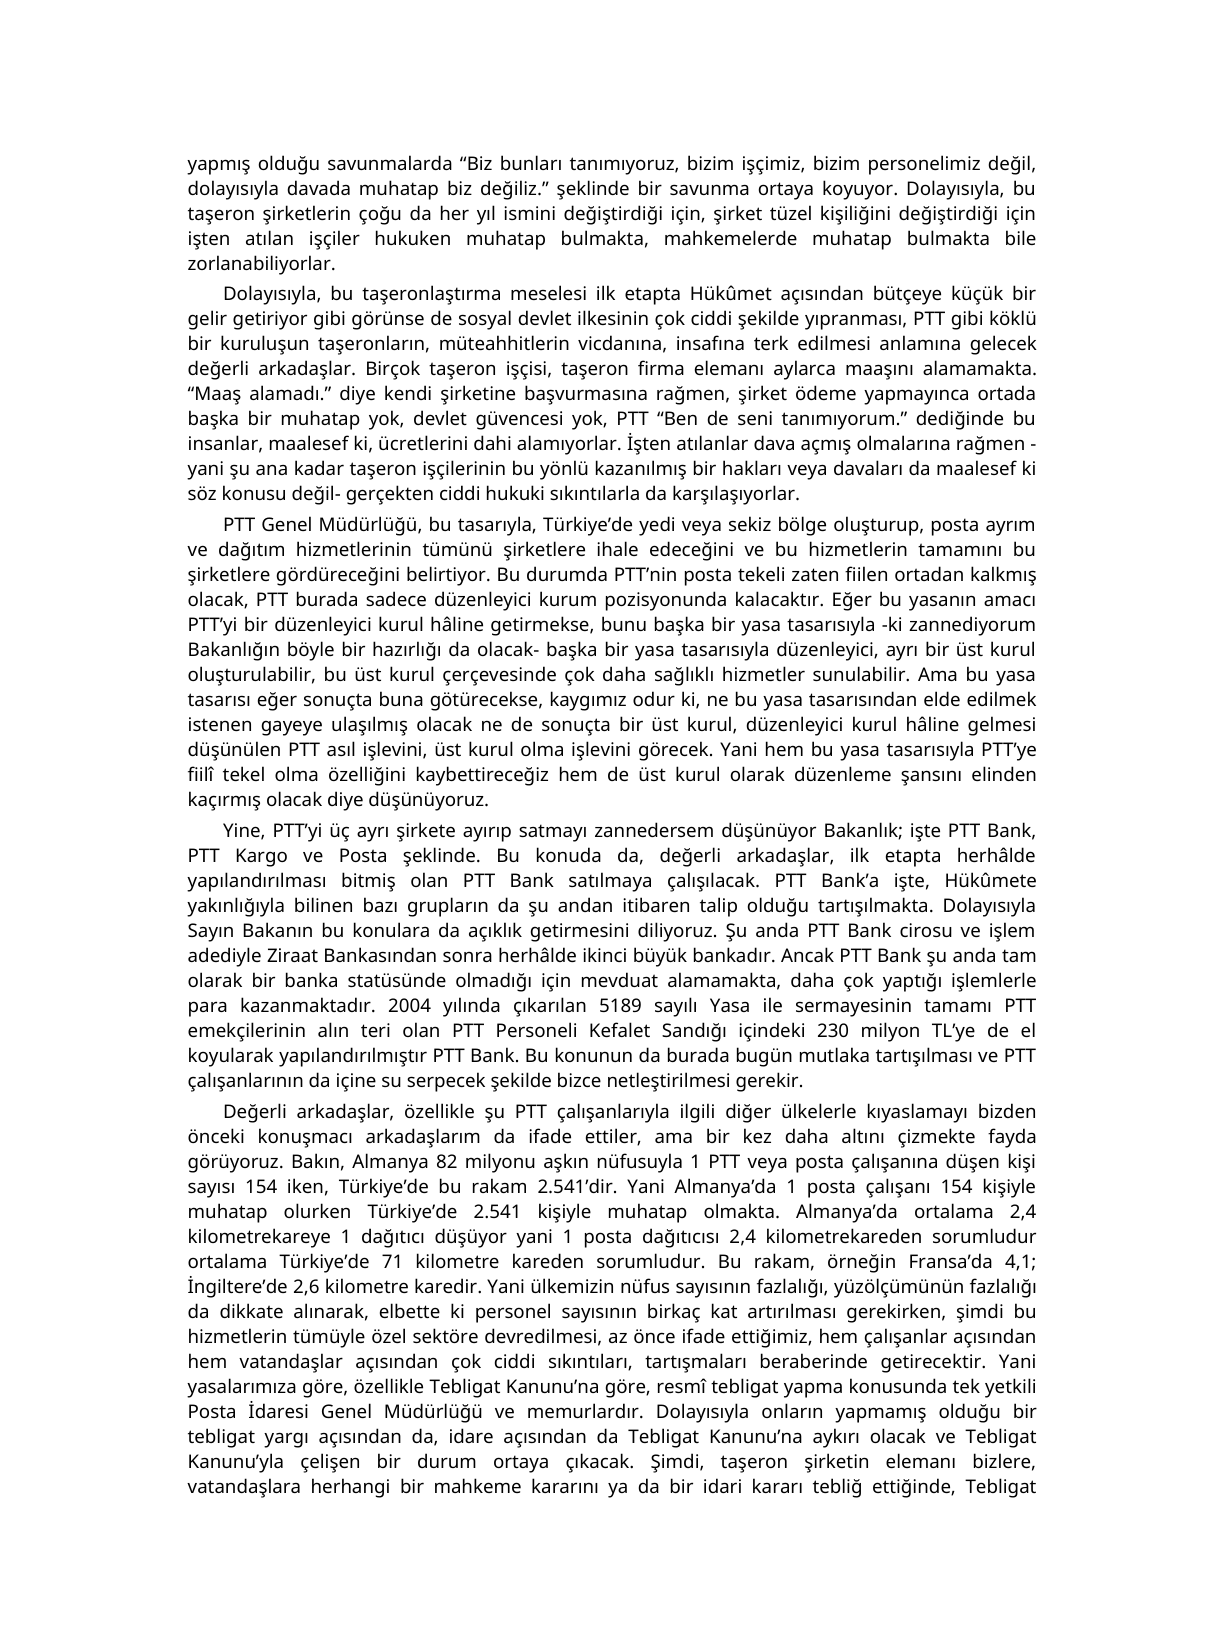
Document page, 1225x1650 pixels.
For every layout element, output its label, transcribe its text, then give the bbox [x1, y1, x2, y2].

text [187, 150, 1037, 275]
text Yine, PTT’yi üç ayrı şirkete ayırıp satmayı zannedersem düşünüyor Bakanlık; işte PTT Bank, PTT Kargo ve Posta şeklinde. Bu konuda da, değerli arkadaşlar, ilk etapta herhâlde yapılandırılması bitmiş olan PTT Bank satılmaya çalışılacak. PTT Bank’a işte, Hükûmete yakınlığıyla bilinen bazı grupların da şu andan itibaren talip olduğu tartışılmakta. Dolayısıyla Sayın Bakanın bu konulara da açıklık getirmesini diliyoruz. Şu anda PTT Bank cirosu ve işlem adediyle Ziraat Bankasından sonra herhâlde ikinci büyük bankadır. Ancak PTT Bank şu anda tam olarak bir banka statüsünde olmadığı için mevduat alamamakta, daha çok yaptığı işlemlerle para kazanmaktadır. 2004 yılında çıkarılan 5189 sayılı Yasa ile sermayesinin tamamı PTT emekçilerinin alın teri olan PTT Personeli Kefalet Sandığı içindeki 230 milyon TL’ye de el koyularak yapılandırılmıştır PTT Bank. Bu konunun da burada bugün mutlaka tartışılması ve PTT çalışanlarının da içine su serpecek şekilde bizce netleştirilmesi gerekir. [187, 817, 1037, 1092]
text Dolayısıyla, bu taşeronlaştırma meselesi ilk etapta Hükûmet açısından bütçeye küçük bir gelir getiriyor gibi görünse de sosyal devlet ilkesinin çok ciddi şekilde yıpranması, PTT gibi köklü bir kuruluşun taşeronların, müteahhitlerin vicdanına, insafına terk edilmesi anlamına gelecek değerli arkadaşlar. Birçok taşeron işçisi, taşeron firma elemanı aylarca maaşını alamamakta. “Maaş alamadı.” diye kendi şirketine başvurmasına rağmen, şirket ödeme yapmayınca ortada başka bir muhatap yok, devlet güvencesi yok, PTT “Ben de seni tanımıyorum.” dediğinde bu insanlar, maalesef ki, ücretlerini dahi alamıyorlar. İşten atılanlar dava açmış olmalarına rağmen -yani şu ana kadar taşeron işçilerinin bu yönlü kazanılmış bir hakları veya davaları da maalesef ki söz konusu değil- gerçekten ciddi hukuki sıkıntılarla da karşılaşıyorlar. [187, 281, 1037, 506]
text PTT Genel Müdürlüğü, bu tasarıyla, Türkiye’de yedi veya sekiz bölge oluşturup, posta ayrım ve dağıtım hizmetlerinin tümünü şirketlere ihale edeceğini ve bu hizmetlerin tamamını bu şirketlere gördüreceğini belirtiyor. Bu durumda PTT’nin posta tekeli zaten fiilen ortadan kalkmış olacak, PTT burada sadece düzenleyici kurum pozisyonunda kalacaktır. Eğer bu yasanın amacı PTT’yi bir düzenleyici kurul hâline getirmekse, bunu başka bir yasa tasarısıyla -ki zannediyorum Bakanlığın böyle bir hazırlığı da olacak- başka bir yasa tasarısıyla düzenleyici, ayrı bir üst kurul oluşturulabilir, bu üst kurul çerçevesinde çok daha sağlıklı hizmetler sunulabilir. Ama bu yasa tasarısı eğer sonuçta buna götürecekse, kaygımız odur ki, ne bu yasa tasarısından elde edilmek istenen gayeye ulaşılmış olacak ne de sonuçta bir üst kurul, düzenleyici kurul hâline gelmesi düşünülen PTT asıl işlevini, üst kurul olma işlevini görecek. Yani hem bu yasa tasarısıyla PTT’ye fiilî tekel olma özelliğini kaybettireceğiz hem de üst kurul olarak düzenleme şansını elinden kaçırmış olacak diye düşünüyoruz. [187, 512, 1037, 812]
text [187, 1098, 1037, 1498]
